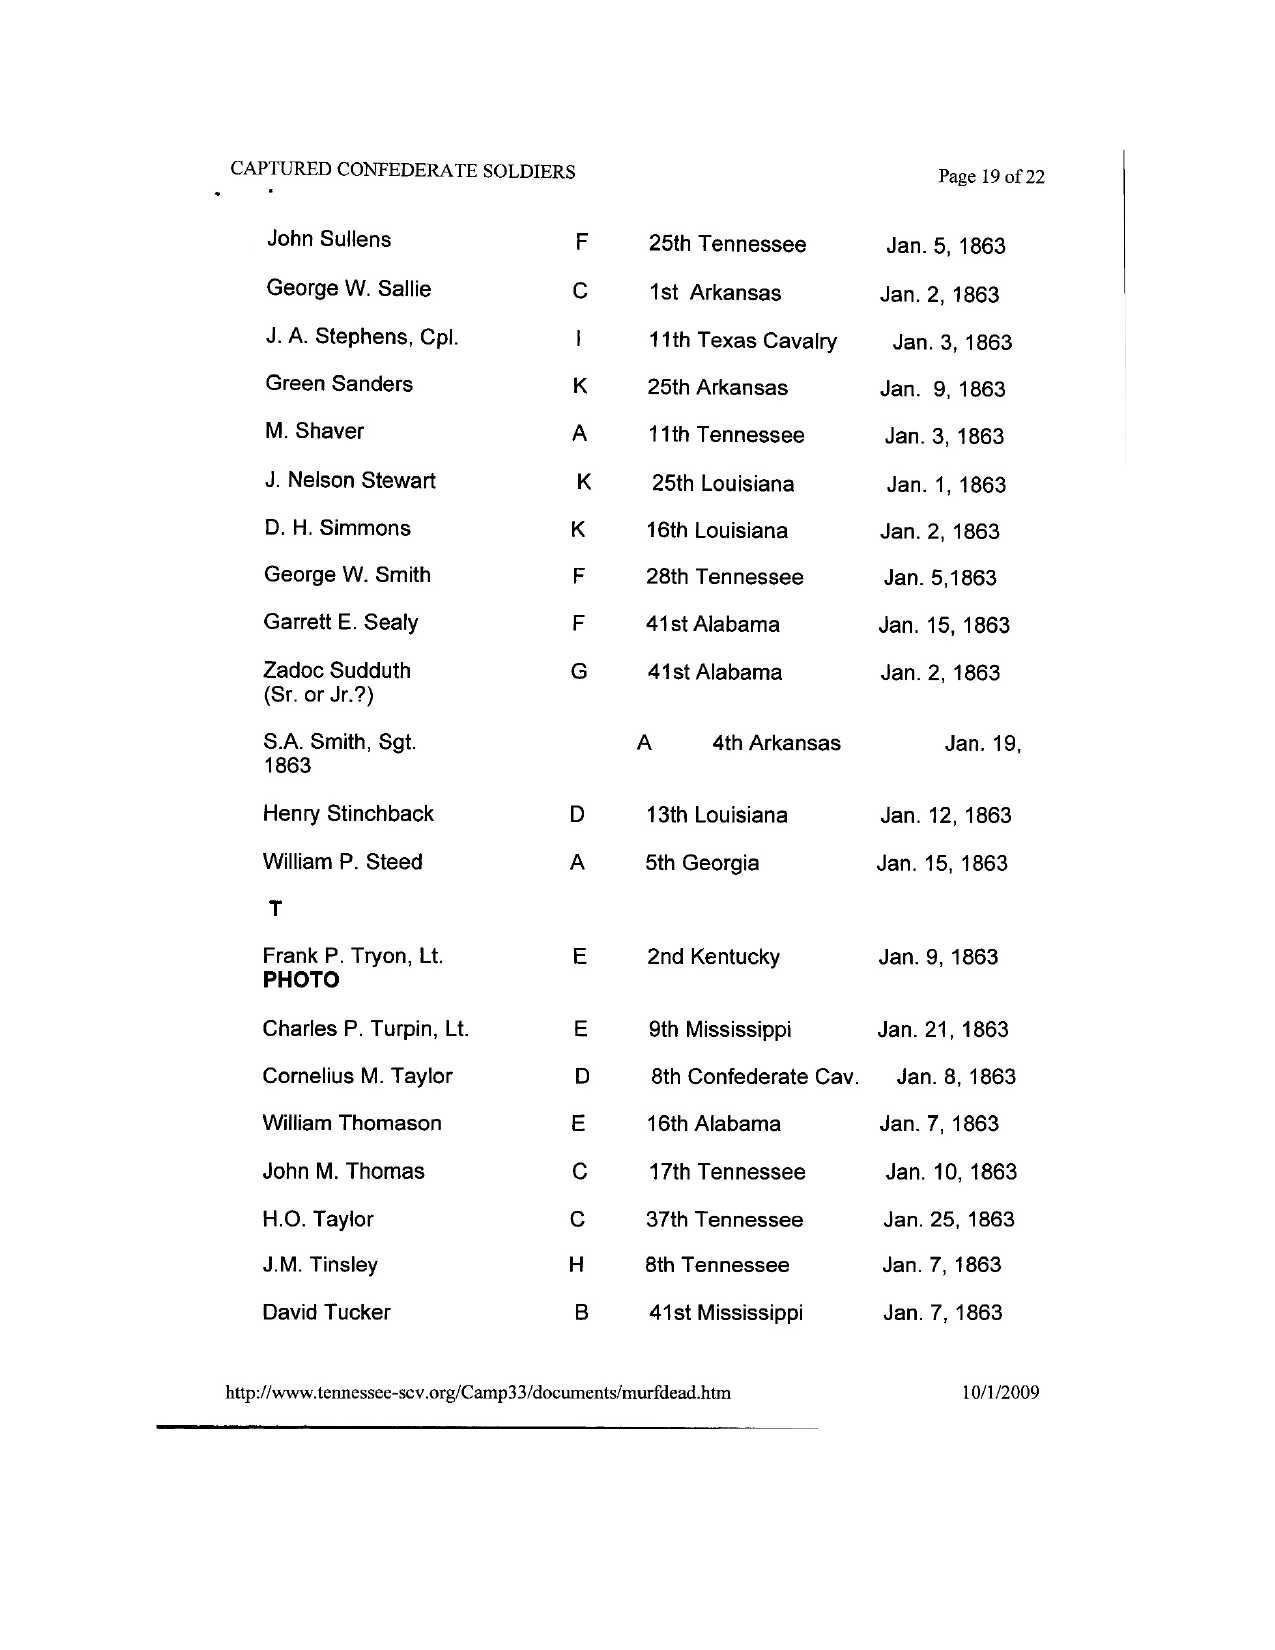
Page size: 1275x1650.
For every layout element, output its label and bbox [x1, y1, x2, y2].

picture [150, 150, 1125, 1429]
